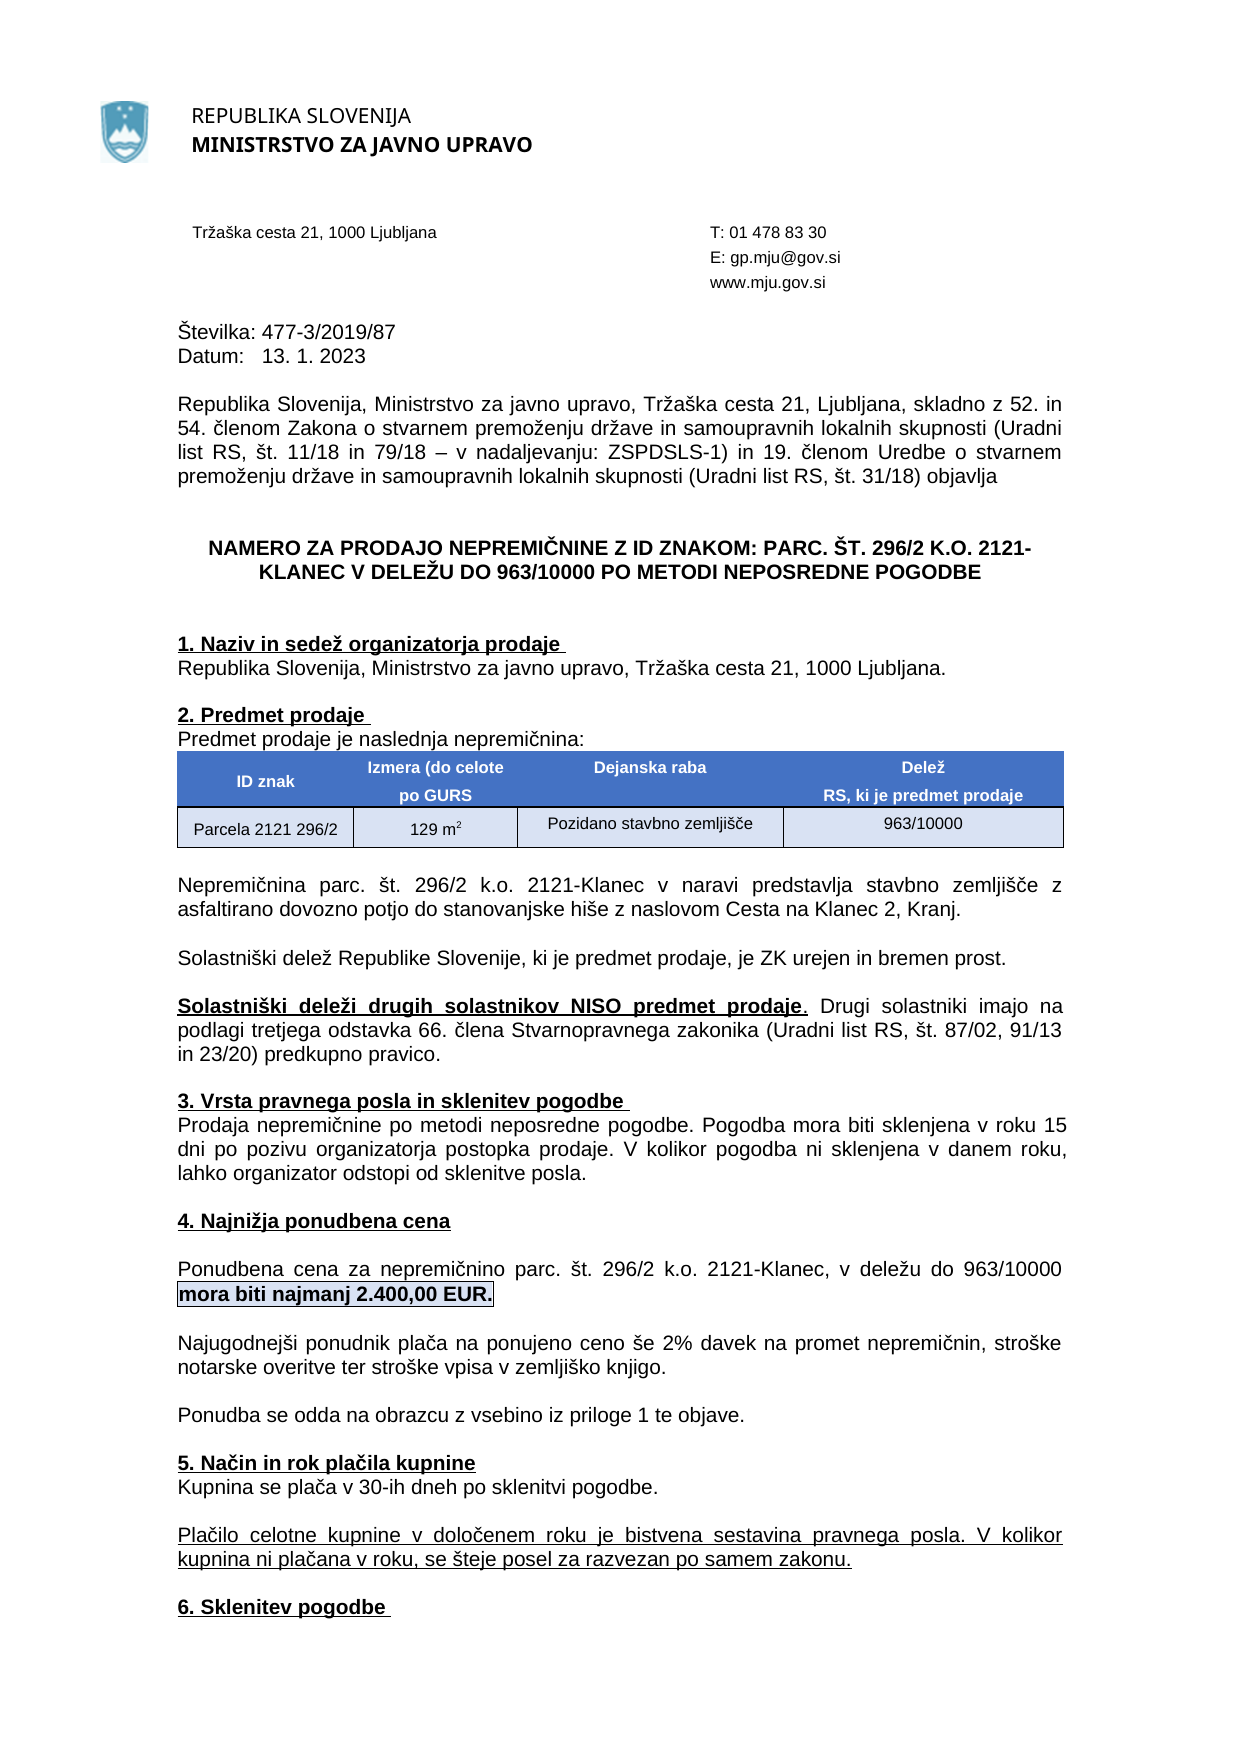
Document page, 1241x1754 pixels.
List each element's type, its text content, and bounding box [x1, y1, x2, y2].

text Plačilo celotne kupnine v določenem roku je bistvena sestavina pravnega posla. V kolikor kupnina ni plačana v roku, se šteje posel za razvezan po samem zakonu. [177, 1523, 1063, 1544]
picture [100, 101, 149, 163]
text 6. Sklenitev pogodbe [177, 1594, 1063, 1618]
text 3. Vrsta pravnega posla in sklenitev pogodbe [177, 1089, 1063, 1113]
table_cell Pozidano stavbno zemljišče [518, 808, 783, 847]
table_header Delež RS, ki je predmet prodaje [784, 752, 1063, 806]
table_header Izmera (do celote po GURS [354, 752, 517, 806]
text Prodaja nepremičnine po metodi neposredne pogodbe. Pogodba mora biti sklenjena v roku 15 dni po pozivu organizatorja postopka prodaje. V kolikor pogodba ni sklenjena v danem roku, lahko organizator odstopi od sklenitve posla. [177, 1113, 1069, 1185]
text Najugodnejši ponudnik plača na ponujeno ceno še 2% davek na promet nepremičnin, stroške notarske overitve ter stroške vpisa v zemljiško knjigo. [177, 1331, 1063, 1379]
text 4. Najnižja ponudbena cena [177, 1209, 1069, 1233]
text 2. Predmet prodaje [177, 703, 1063, 727]
text Solastniški delež Republike Slovenije, ki je predmet prodaje, je ZK urejen in bremen prost. [177, 946, 1063, 969]
table_cell Parcela 2121 296/2 [178, 808, 353, 847]
text Republika Slovenija, Ministrstvo za javno upravo, Tržaška cesta 21, Ljubljana, skladno z 52. in 54. členom Zakona o stvarnem premoženju države in samoupravnih lokalnih skupnosti (Uradni list RS, št. 11/18 in 79/18 – v nadaljevanju: ZSPDSLS-1) in 19. členom Uredbe o stvarnem premoženju države in samoupravnih lokalnih skupnosti (Uradni list RS, št. 31/18) objavlja [177, 392, 1063, 488]
text Predmet prodaje je naslednja nepremičnina: [177, 727, 1063, 751]
table_cell 129 m2 [354, 808, 517, 847]
text Ponudba se odda na obrazcu z vsebino iz priloge 1 te objave. [177, 1403, 1063, 1427]
table_cell 963/10000 [784, 808, 1063, 847]
text Plačilo celotne kupnine v določenem roku je bistvena sestavina pravnega posla. V kolikor kupnina ni plačana v roku, se šteje posel za razvezan po samem zakonu. [177, 1545, 1063, 1571]
text 1. Naziv in sedež organizatorja prodaje [177, 631, 1063, 655]
text Solastniški deleži drugih solastnikov NISO predmet prodaje. Drugi solastniki imajo na podlagi tretjega odstavka 66. člena Stvarnopravnega zakonika (Uradni list RS, št. 87/02, 91/13 in 23/20) predkupno pravico. [177, 993, 1063, 1065]
table_header Dejanska raba [518, 752, 783, 806]
text Ponudbena cena za nepremičnino parc. št. 296/2 k.o. 2121-Klanec, v deležu do 963/10000 mora biti najmanj 2.400,00 EUR. [177, 1257, 1063, 1307]
text NAMERO ZA PRODAJO NEPREMIČNINE Z ID ZNAKOM: PARC. ŠT. 296/2 K.O. 2121-KLANEC V DELEŽU DO 963/10000 PO METODI NEPOSREDNE POGODBE [177, 536, 1063, 583]
text Republika Slovenija, Ministrstvo za javno upravo, Tržaška cesta 21, 1000 Ljubljana. [177, 655, 1063, 679]
text Številka: 477-3/2019/87 [177, 320, 1063, 344]
text Datum: 13. 1. 2023 [177, 344, 1063, 368]
text Nepremičnina parc. št. 296/2 k.o. 2121-Klanec v naravi predstavlja stavbno zemljišče z asfaltirano dovozno potjo do stanovanjske hiše z naslovom Cesta na Klanec 2, Kranj. [177, 873, 1063, 921]
table_header ID znak [178, 752, 353, 806]
text Kupnina se plača v 30-ih dneh po sklenitvi pogodbe. [177, 1475, 1063, 1499]
text 5. Način in rok plačila kupnine [177, 1451, 1063, 1475]
